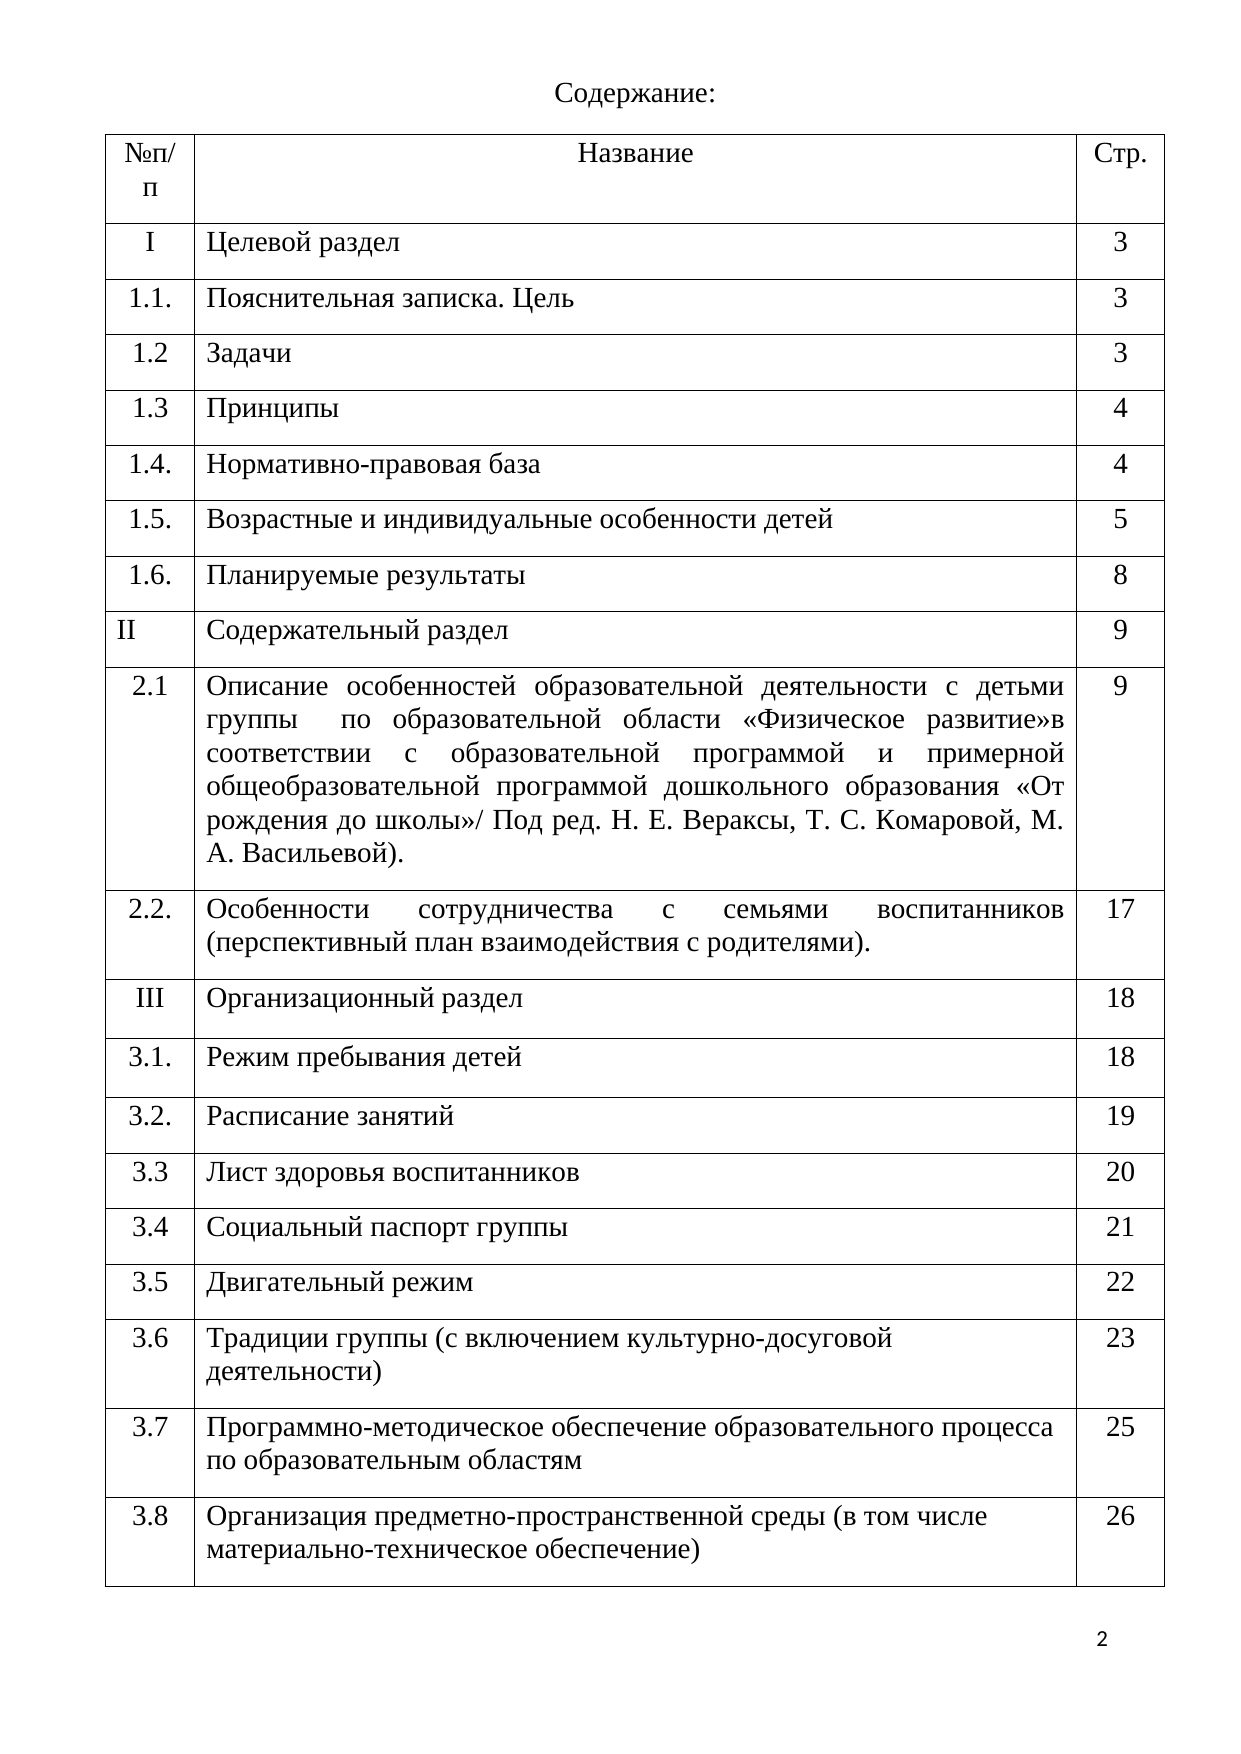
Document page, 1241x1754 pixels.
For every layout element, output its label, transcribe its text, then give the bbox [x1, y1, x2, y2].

table_cell 4 [1077, 391, 1164, 445]
table_cell 22 [1077, 1265, 1164, 1319]
table_cell 19 [1077, 1098, 1164, 1153]
table_cell 9 [1077, 668, 1164, 890]
table_cell I [106, 224, 194, 279]
table_cell Двигательный режим [195, 1265, 1076, 1319]
table_header Стр. [1077, 135, 1164, 223]
table_cell 3 [1077, 335, 1164, 389]
table_cell 2.2. [106, 891, 194, 979]
table_cell Планируемые результаты [195, 557, 1076, 611]
table_cell 1.1. [106, 280, 194, 334]
table_cell Традиции группы (с включением культурно-досуговой деятельности) [195, 1320, 1076, 1408]
table_cell 18 [1077, 1039, 1164, 1097]
table_cell 3.1. [106, 1039, 194, 1097]
table_header Название [195, 135, 1076, 223]
table_cell Расписание занятий [195, 1098, 1076, 1153]
table_cell Организационный раздел [195, 980, 1076, 1038]
table_cell 18 [1077, 980, 1164, 1038]
table_cell Содержательный раздел [195, 612, 1076, 667]
table_cell 4 [1077, 446, 1164, 500]
table_cell 3.5 [106, 1265, 194, 1319]
table_cell 23 [1077, 1320, 1164, 1408]
table_cell 1.5. [106, 501, 194, 556]
table_cell II [106, 612, 194, 667]
table_cell 3.2. [106, 1098, 194, 1153]
table_cell 1.3 [106, 391, 194, 445]
table_cell Социальный паспорт группы [195, 1209, 1076, 1263]
table_cell Принципы [195, 391, 1076, 445]
table_cell 17 [1077, 891, 1164, 979]
table_cell 5 [1077, 501, 1164, 556]
table_cell 9 [1077, 612, 1164, 667]
table_cell 8 [1077, 557, 1164, 611]
table_cell 1.4. [106, 446, 194, 500]
table_cell 3.6 [106, 1320, 194, 1408]
table_header №п/п [106, 135, 194, 223]
table_cell 1.2 [106, 335, 194, 389]
table_cell 3 [1077, 224, 1164, 279]
table_cell 3 [1077, 280, 1164, 334]
table_cell 3.7 [106, 1409, 194, 1497]
table_cell 3.4 [106, 1209, 194, 1263]
table_cell Организация предметно-пространственной среды (в том числе материально-техническое обеспечение) [195, 1498, 1076, 1586]
table_cell 1.6. [106, 557, 194, 611]
table_cell Особенности сотрудничества с семьями воспитанников (перспективный план взаимодействия с родителями). [195, 891, 1076, 979]
table_cell 3.3 [106, 1154, 194, 1208]
table_cell Программно-методическое обеспечение образовательного процесса по образовательным областям [195, 1409, 1076, 1497]
table_cell 21 [1077, 1209, 1164, 1263]
table_cell Задачи [195, 335, 1076, 389]
table_cell 26 [1077, 1498, 1164, 1586]
table_cell Возрастные и индивидуальные особенности детей [195, 501, 1076, 556]
text Содержание: [162, 75, 1107, 108]
table_cell Нормативно-правовая база [195, 446, 1076, 500]
table_cell Лист здоровья воспитанников [195, 1154, 1076, 1208]
table_cell Пояснительная записка. Цель [195, 280, 1076, 334]
table_cell 2.1 [106, 668, 194, 890]
table_cell 25 [1077, 1409, 1164, 1497]
table_cell 20 [1077, 1154, 1164, 1208]
table_cell III [106, 980, 194, 1038]
table_cell 3.8 [106, 1498, 194, 1586]
table_cell Описание особенностей образовательной деятельности с детьми группы по образовательной области «Физическое развитие»в соответствии с образовательной программой и примерной общеобразовательной программой дошкольного образования «От рождения до школы»/ Под ред. Н. Е. Вераксы, Т. С. Комаровой, М. А. Васильевой). [195, 668, 1076, 890]
table_cell Режим пребывания детей [195, 1039, 1076, 1097]
table_cell Целевой раздел [195, 224, 1076, 279]
